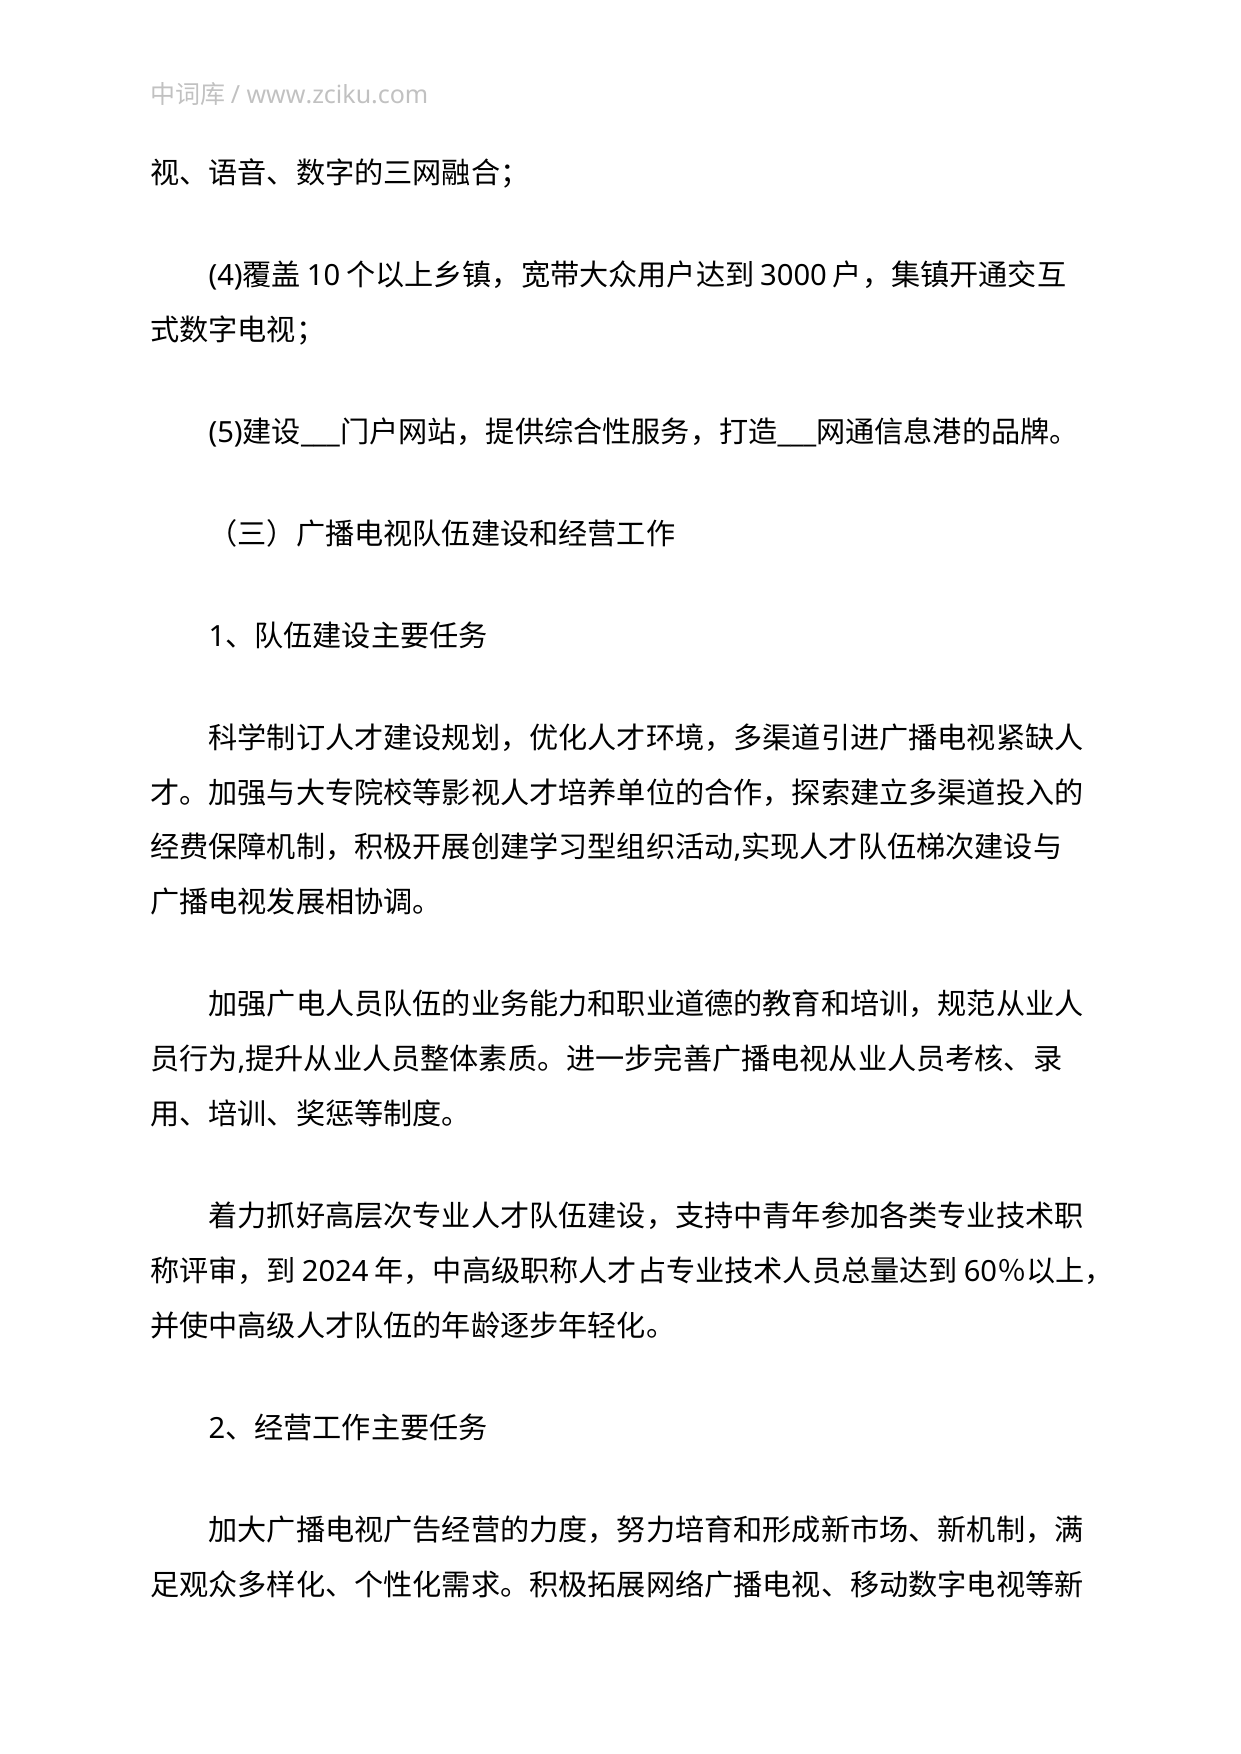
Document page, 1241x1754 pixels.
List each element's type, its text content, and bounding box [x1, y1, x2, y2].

text 着力抓好高层次专业人才队伍建设，支持中青年参加各类专业技术职称评审，到2024年，中高级职称人才占专业技术人员总量达到60％以上，并使中高级人才队伍的年龄逐步年轻化。 [150, 1192, 1090, 1345]
text 加强广电人员队伍的业务能力和职业道德的教育和培训，规范从业人员行为,提升从业人员整体素质。进一步完善广播电视从业人员考核、录用、培训、奖惩等制度。 [150, 981, 1090, 1133]
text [150, 150, 1090, 192]
text 2、经营工作主要任务 [150, 1404, 1090, 1447]
text （三）广播电视队伍建设和经营工作 [150, 511, 1090, 553]
text 1、队伍建设主要任务 [150, 612, 1090, 655]
text (4)覆盖10个以上乡镇，宽带大众用户达到3000户，集镇开通交互式数字电视； [150, 252, 1090, 349]
text 科学制订人才建设规划，优化人才环境，多渠道引进广播电视紧缺人才。加强与大专院校等影视人才培养单位的合作，探索建立多渠道投入的经费保障机制，积极开展创建学习型组织活动,实现人才队伍梯次建设与广播电视发展相协调。 [150, 714, 1090, 921]
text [150, 1506, 1090, 1603]
text (5)建设___门户网站，提供综合性服务，打造___网通信息港的品牌。 [150, 408, 1090, 451]
